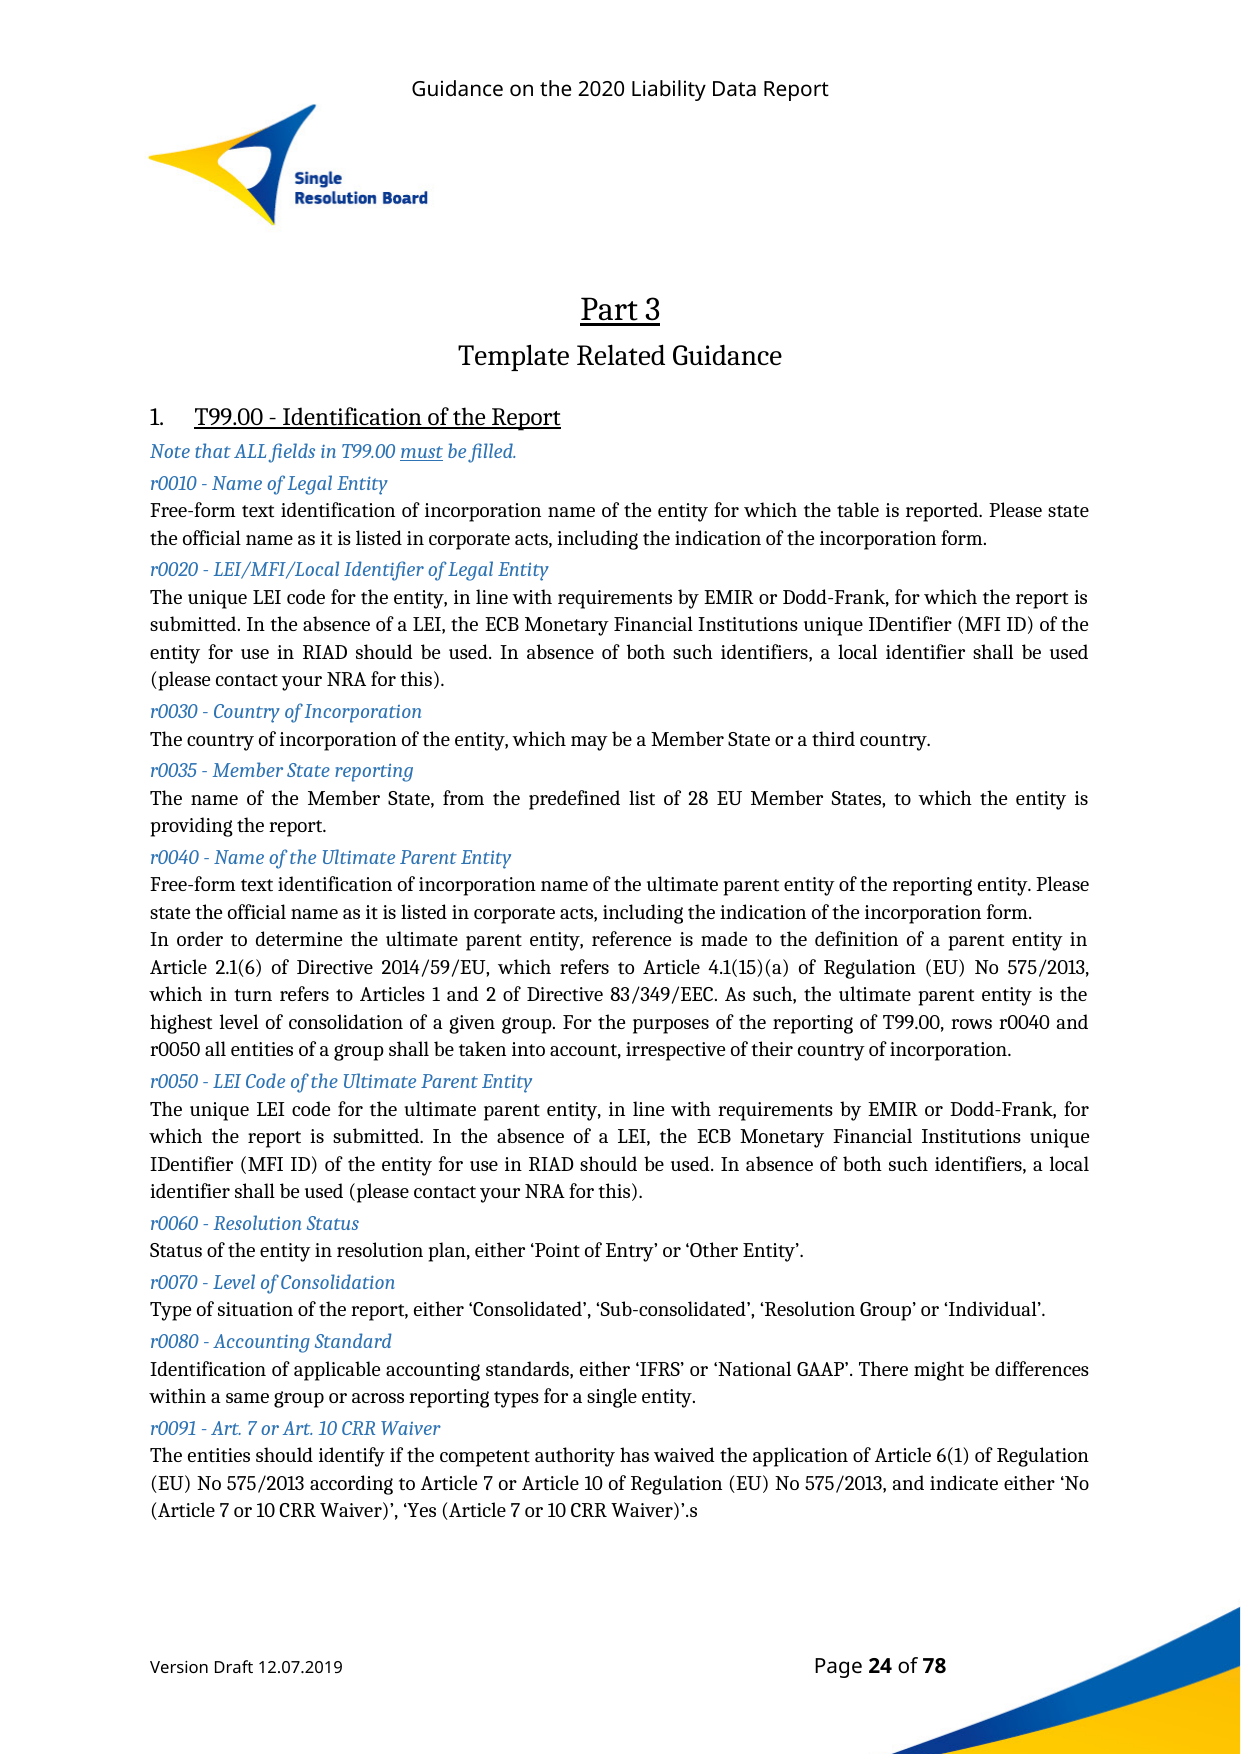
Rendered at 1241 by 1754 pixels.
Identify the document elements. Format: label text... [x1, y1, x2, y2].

subtitle r0070 - Level of Consolidation [150, 1271, 1090, 1294]
subtitle r0040 - Name of the Ultimate Parent Entity [150, 846, 1090, 869]
text Identification of applicable accounting standards, either ‘IFRS’ or ‘National GAAP’. There might be differences within a same group or across reporting types for a single entity. [150, 1357, 1090, 1409]
subtitle r0030 - Country of Incorporation [150, 700, 1090, 724]
text The unique LEI code for the ultimate parent entity, in line with requirements by EMIR or Dodd-Frank, for which the report is submitted. In the absence of a LEI, the ECB Monetary Financial Institutions unique IDentifier (MFI ID) of the entity for use in RIAD should be used. In absence of both such identifiers, a local identifier shall be used (please contact your NRA for this). [150, 1097, 1090, 1204]
text The entities should identify if the competent authority has waived the application of Article 6(1) of Regulation (EU) No 575/2013 according to Article 7 or Article 10 of Regulation (EU) No 575/2013, and indicate either ‘No (Article 7 or 10 CRR Waiver)’, ‘Yes (Article 7 or 10 CRR Waiver)’.s [150, 1444, 1090, 1523]
subtitle Part 3 [150, 291, 1090, 329]
text Type of situation of the report, either ‘Consolidated’, ‘Sub-consolidated’, ‘Resolution Group’ or ‘Individual’. [150, 1298, 1090, 1322]
subtitle Note that ALL fields in T99.00 must be filled. [150, 440, 1090, 464]
text The name of the Member State, from the predefined list of 28 EU Member States, to which the entity is providing the report. [150, 786, 1090, 838]
picture [0, 0, 1241, 1754]
subtitle r0035 - Member State reporting [150, 759, 1090, 783]
subtitle r0010 - Name of Legal Entity [150, 471, 1090, 495]
text Free-form text identification of incorporation name of the ultimate parent entity of the reporting entity. Please state the official name as it is listed in corporate acts, including the indication of the incorporation form. [150, 873, 1090, 924]
subtitle Template Related Guidance [150, 339, 1090, 373]
text In order to determine the ultimate parent entity, reference is made to the definition of a parent entity in Article 2.1(6) of Directive 2014/59/EU, which refers to Article 4.1(15)(a) of Regulation (EU) No 575/2013, which in turn refers to Articles 1 and 2 of Directive 83/349/EEC. As such, the ultimate parent entity is the highest level of consolidation of a given group. For the purposes of the reporting of T99.00, rows r0040 and r0050 all entities of a group shall be taken into account, irrespective of their country of incorporation. [150, 928, 1090, 1062]
text The unique LEI code for the entity, in line with requirements by EMIR or Dodd-Frank, for which the report is submitted. In the absence of a LEI, the ECB Monetary Financial Institutions unique IDentifier (MFI ID) of the entity for use in RIAD should be used. In absence of both such identifiers, a local identifier shall be used (please contact your NRA for this). [150, 586, 1090, 692]
subtitle r0091 - Art. 7 or Art. 10 CRR Waiver [150, 1416, 1090, 1440]
subtitle r0020 - LEI/MFI/Local Identifier of Legal Entity [150, 558, 1090, 582]
subtitle r0080 - Accounting Standard [150, 1330, 1090, 1354]
text Status of the entity in resolution plan, either ‘Point of Entry’ or ‘Other Entity’. [150, 1239, 1090, 1263]
text Free-form text identification of incorporation name of the entity for which the table is reported. Please state the official name as it is listed in corporate acts, including the indication of the incorporation form. [150, 499, 1090, 550]
subtitle T99.00 - Identification of the Report [150, 403, 1090, 431]
text The country of incorporation of the entity, which may be a Member State or a third country. [150, 727, 1090, 751]
subtitle r0060 - Resolution Status [150, 1211, 1090, 1235]
subtitle r0050 - LEI Code of the Ultimate Parent Entity [150, 1070, 1090, 1094]
